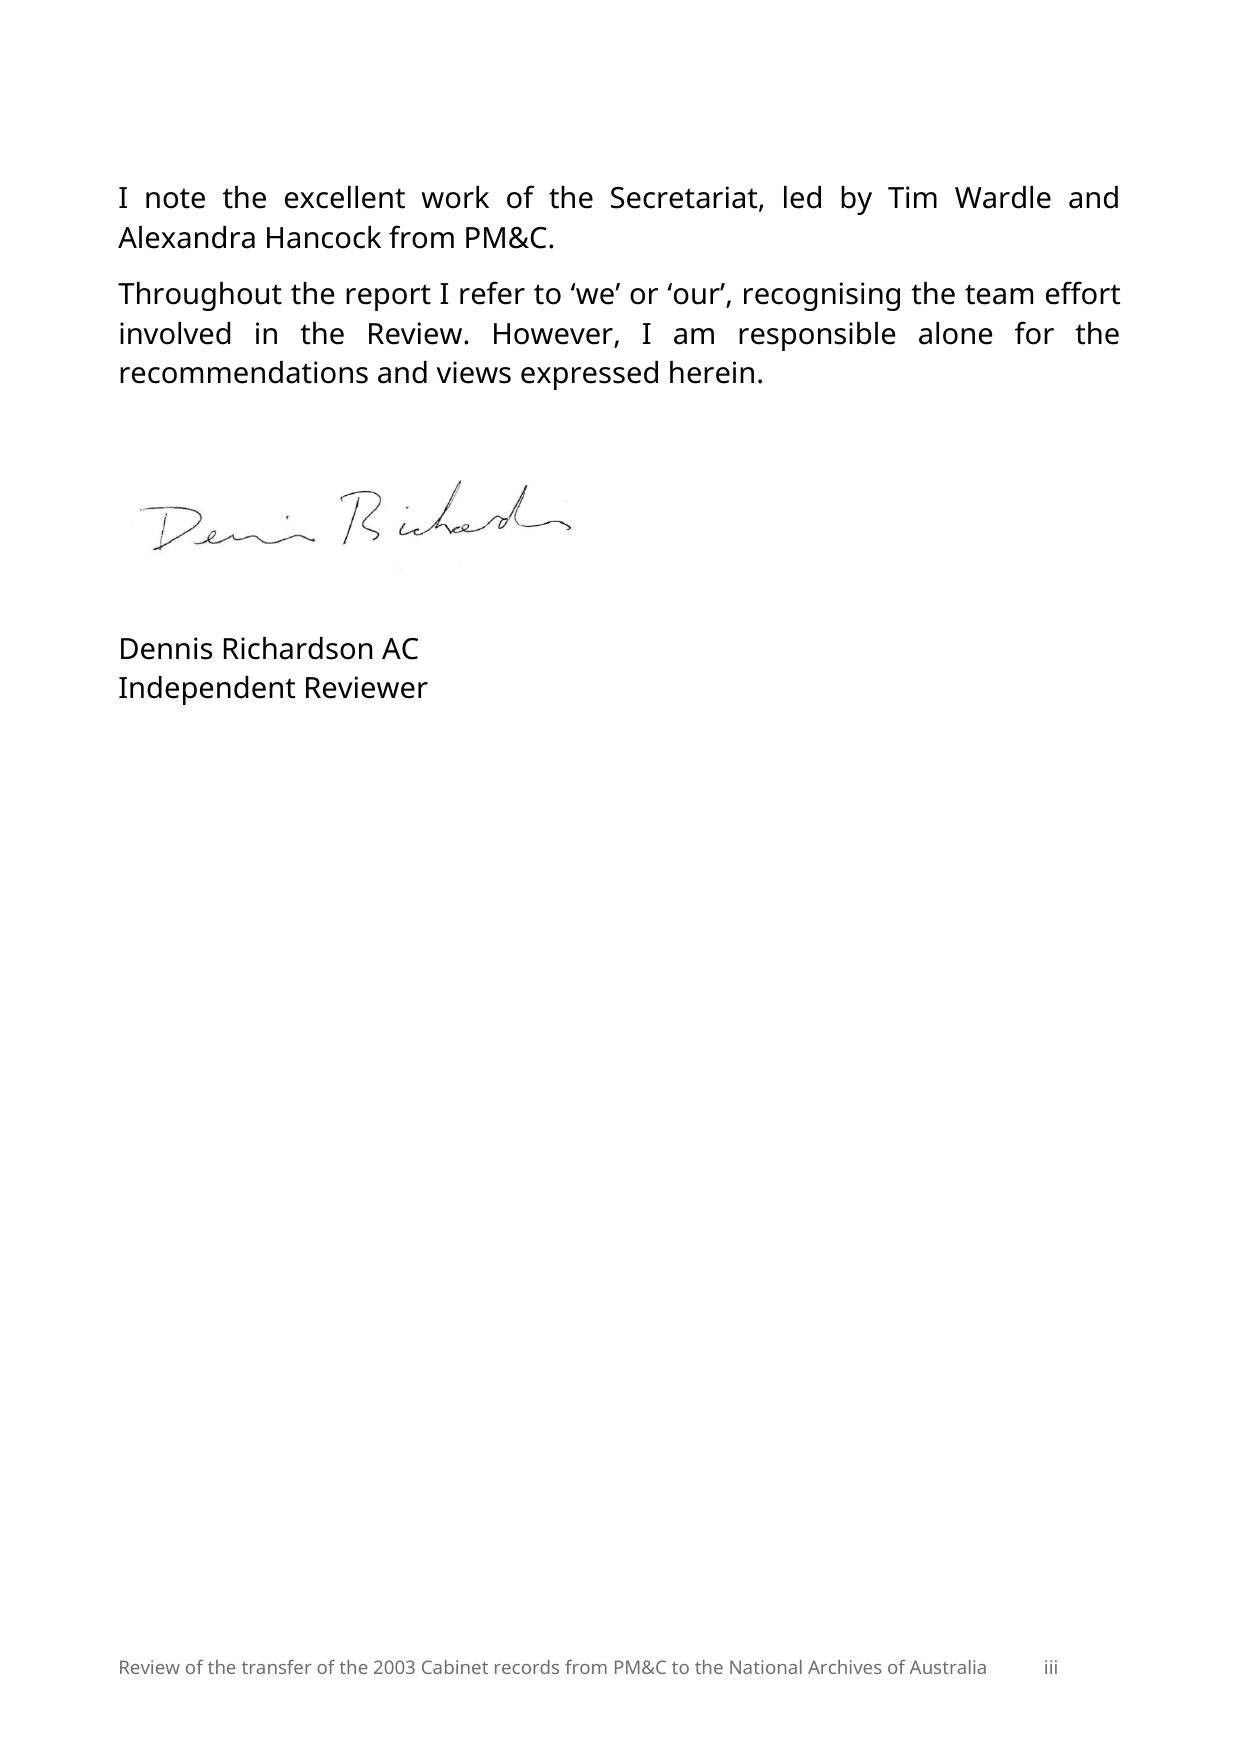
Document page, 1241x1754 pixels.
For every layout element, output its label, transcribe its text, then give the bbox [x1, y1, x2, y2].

picture [118, 465, 625, 581]
text I note the excellent work of the Secretariat, led by Tim Wardle and Alexandra Hancock from PM&C. [118, 177, 1122, 257]
text Dennis Richardson AC Independent Reviewer [118, 628, 1122, 707]
text Throughout the report I refer to ‘we’ or ‘our’, recognising the team effort involved in the Review. However, I am responsible alone for the recommendations and views expressed herein. [118, 273, 1122, 392]
